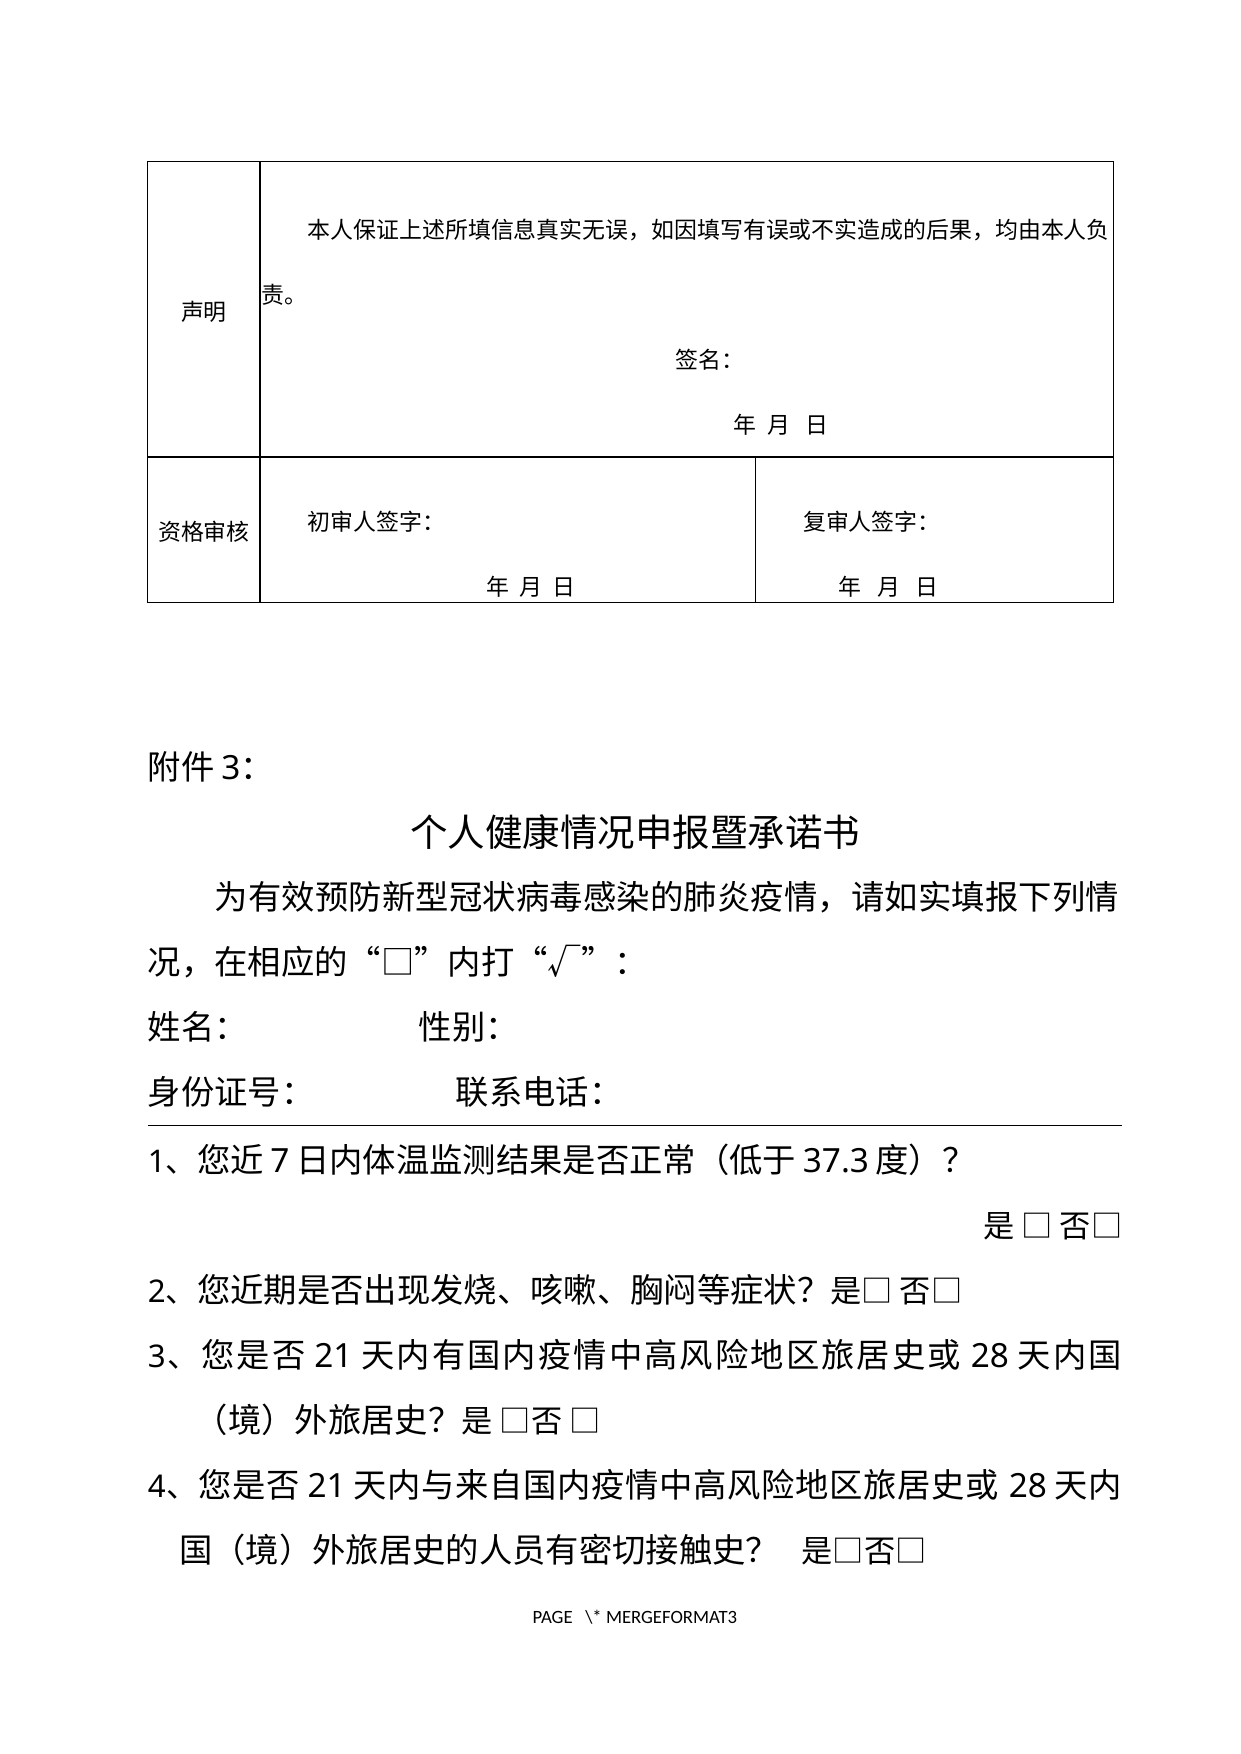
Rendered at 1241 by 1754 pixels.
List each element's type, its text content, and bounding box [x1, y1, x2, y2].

text 个人健康情况申报暨承诺书 [148, 798, 1122, 863]
text 4、您是否21天内与来自国内疫情中高风险地区旅居史或28天内国（境）外旅居史的人员有密切接触史？ 是□否□ [148, 1451, 1122, 1581]
table_cell 本人保证上述所填信息真实无误，如因填写有误或不实造成的后果，均由本人负责。 签名： 年 月 日 [261, 162, 1113, 456]
table_cell 初审人签字： 年 月 日 [261, 458, 755, 602]
text 身份证号： 联系电话： [148, 1058, 1122, 1125]
table_cell 复审人签字： 年 月 日 [756, 458, 1113, 602]
text 3、您是否21天内有国内疫情中高风险地区旅居史或28天内国（境）外旅居史？是 □否 □ [148, 1321, 1122, 1451]
text 为有效预防新型冠状病毒感染的肺炎疫情，请如实填报下列情况，在相应的“□”内打“√”： [148, 863, 1122, 993]
text 2、您近期是否出现发烧、咳嗽、胸闷等症状？是□ 否□ [148, 1256, 1122, 1321]
text 是 □ 否□ [148, 1191, 1122, 1256]
text 1、您近7日内体温监测结果是否正常（低于37.3度）？ [148, 1126, 1122, 1191]
table_cell 声明 [148, 162, 259, 456]
table_cell 资格审核 [148, 458, 259, 602]
text 姓名： 性别： [148, 993, 1122, 1058]
text 附件3： [148, 733, 1122, 798]
